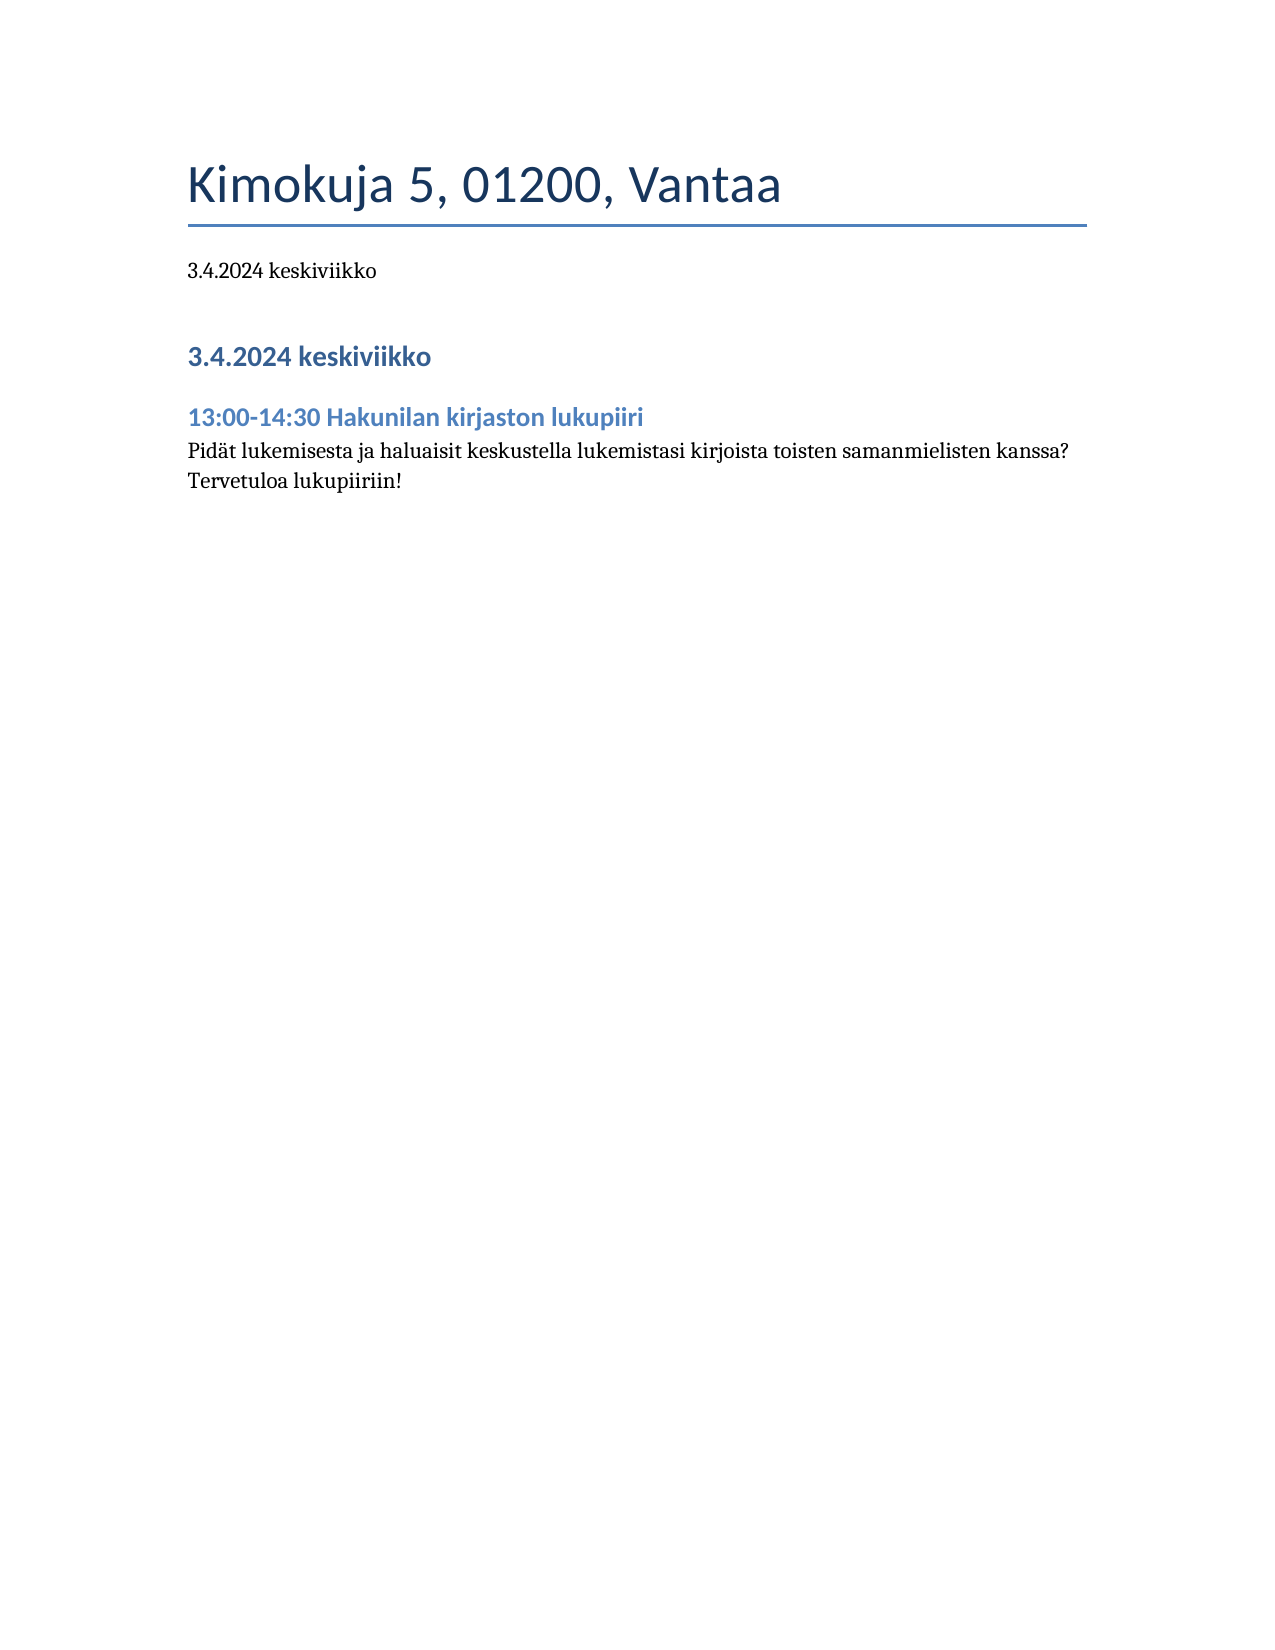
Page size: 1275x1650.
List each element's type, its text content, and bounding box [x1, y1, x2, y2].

text 3.4.2024 keskiviikko [187, 258, 1087, 284]
text Pidät lukemisesta ja haluaisit keskustella lukemistasi kirjoista toisten samanmielisten kanssa? Tervetuloa lukupiiriin! [187, 438, 1087, 494]
title Kimokuja 5, 01200, Vantaa [187, 150, 1087, 227]
subtitle 3.4.2024 keskiviikko [187, 338, 1087, 374]
subtitle 13:00-14:30 Hakunilan kirjaston lukupiiri [187, 400, 1087, 433]
